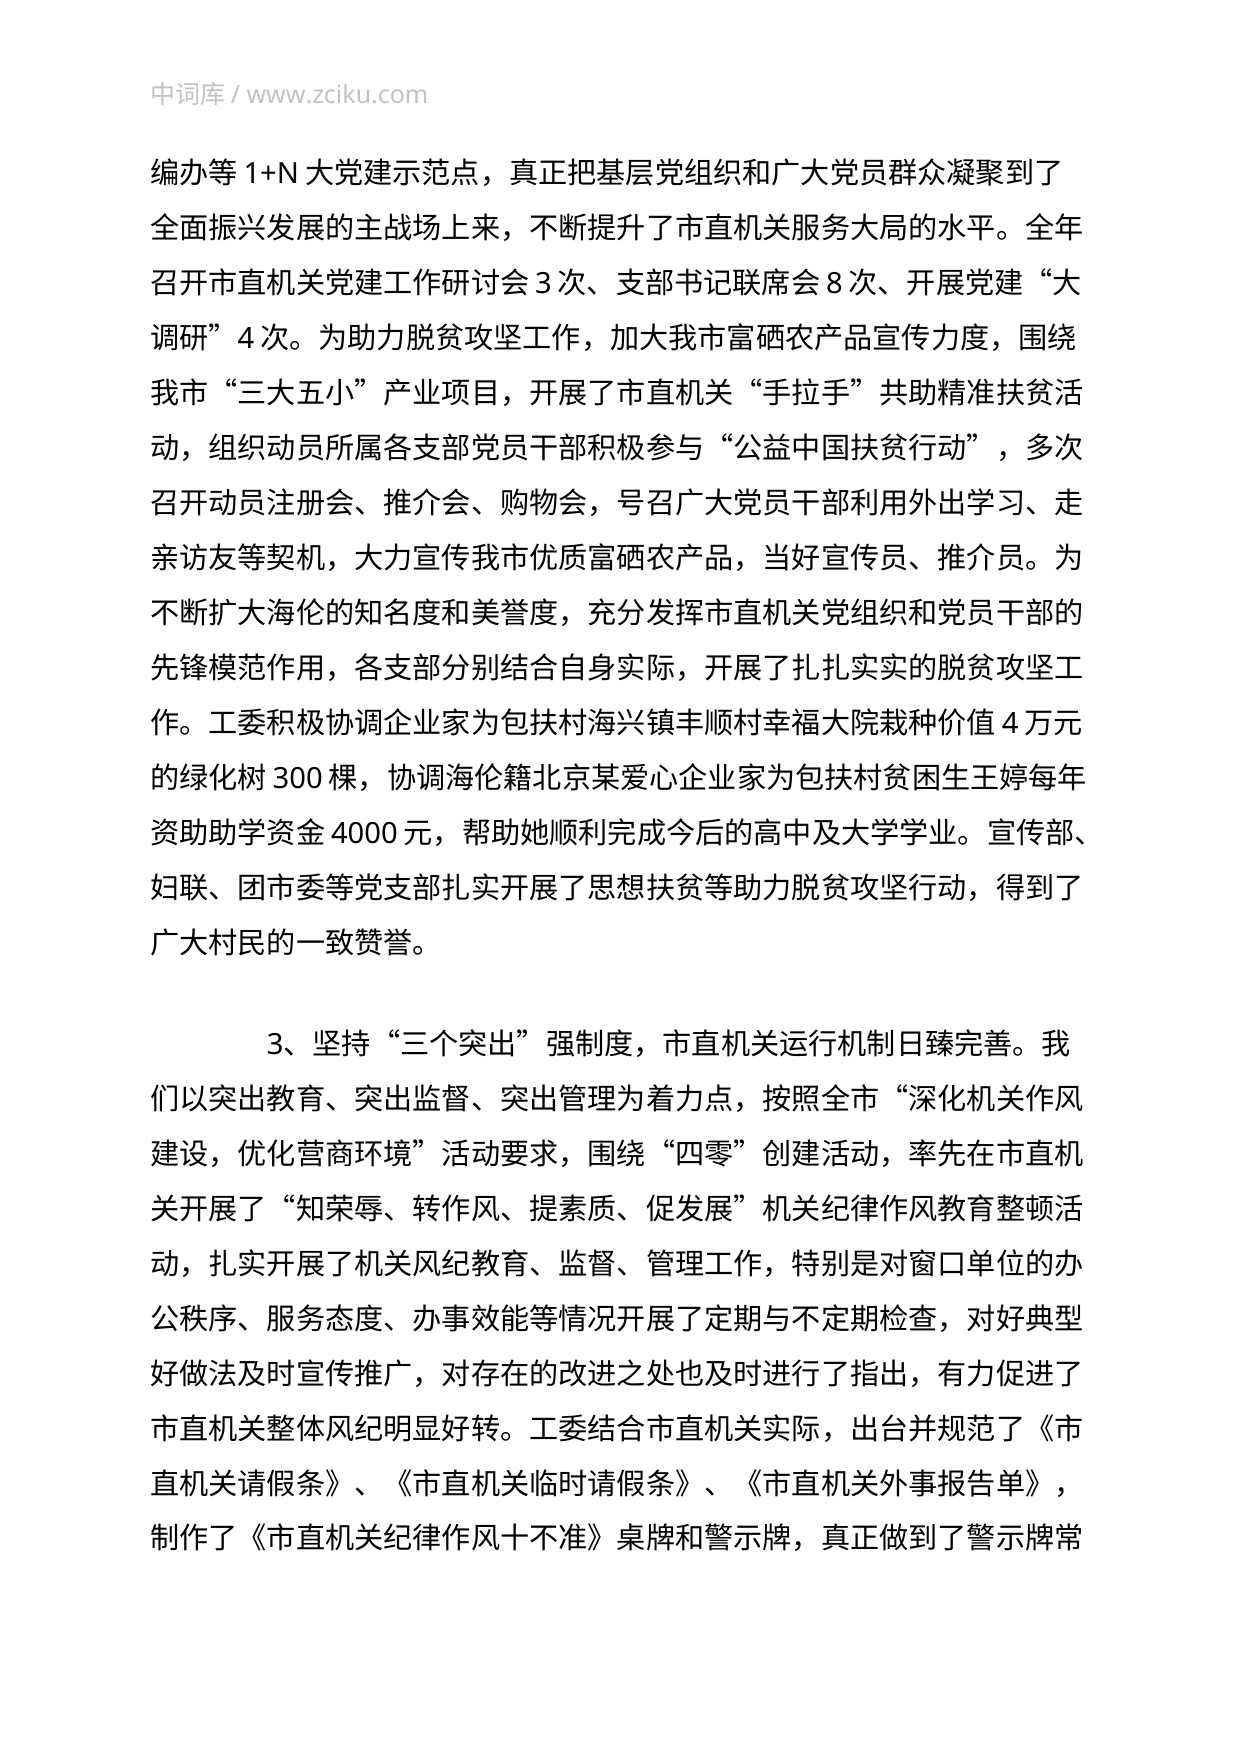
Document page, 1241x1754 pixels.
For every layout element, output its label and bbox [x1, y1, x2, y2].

text [150, 1021, 1090, 1557]
text [150, 150, 1090, 961]
